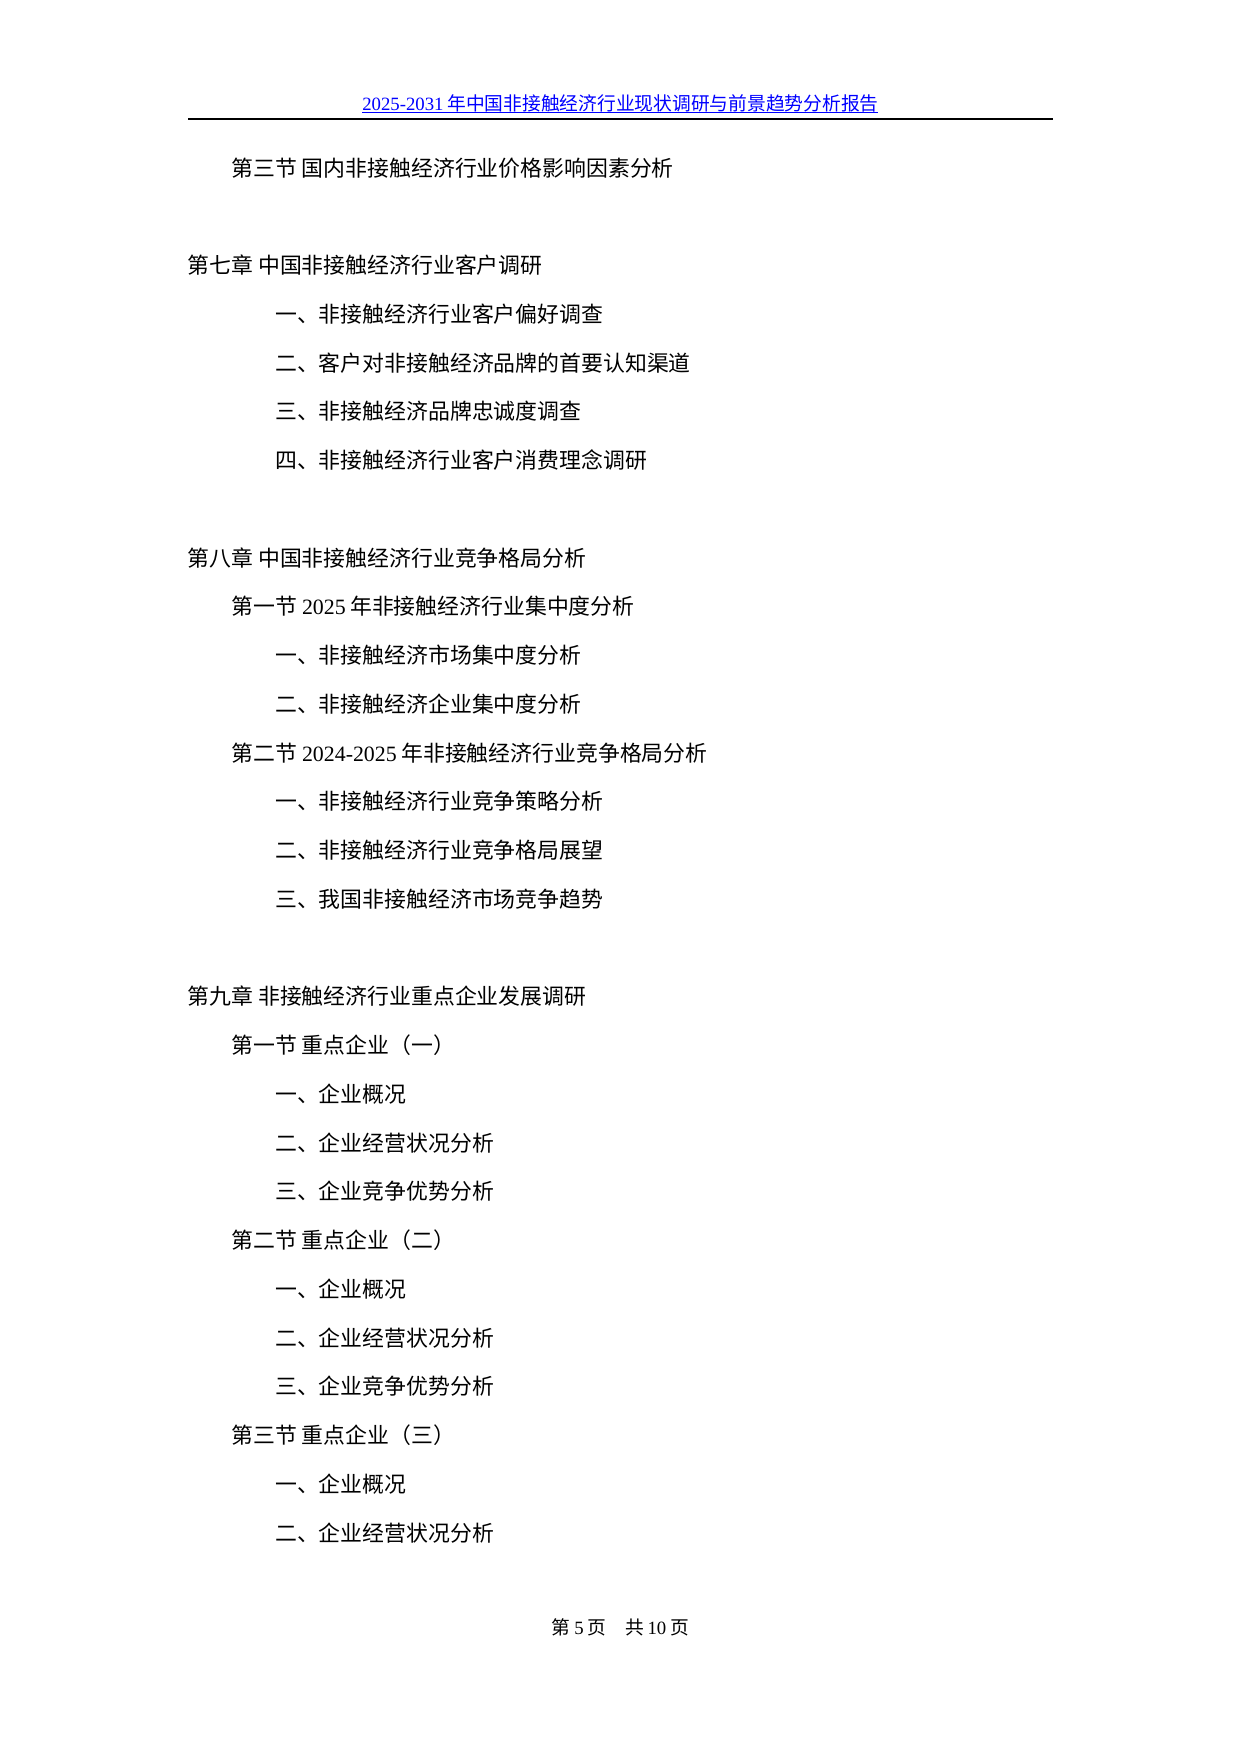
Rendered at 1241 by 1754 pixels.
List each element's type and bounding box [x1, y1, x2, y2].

text [187, 150, 1053, 1548]
